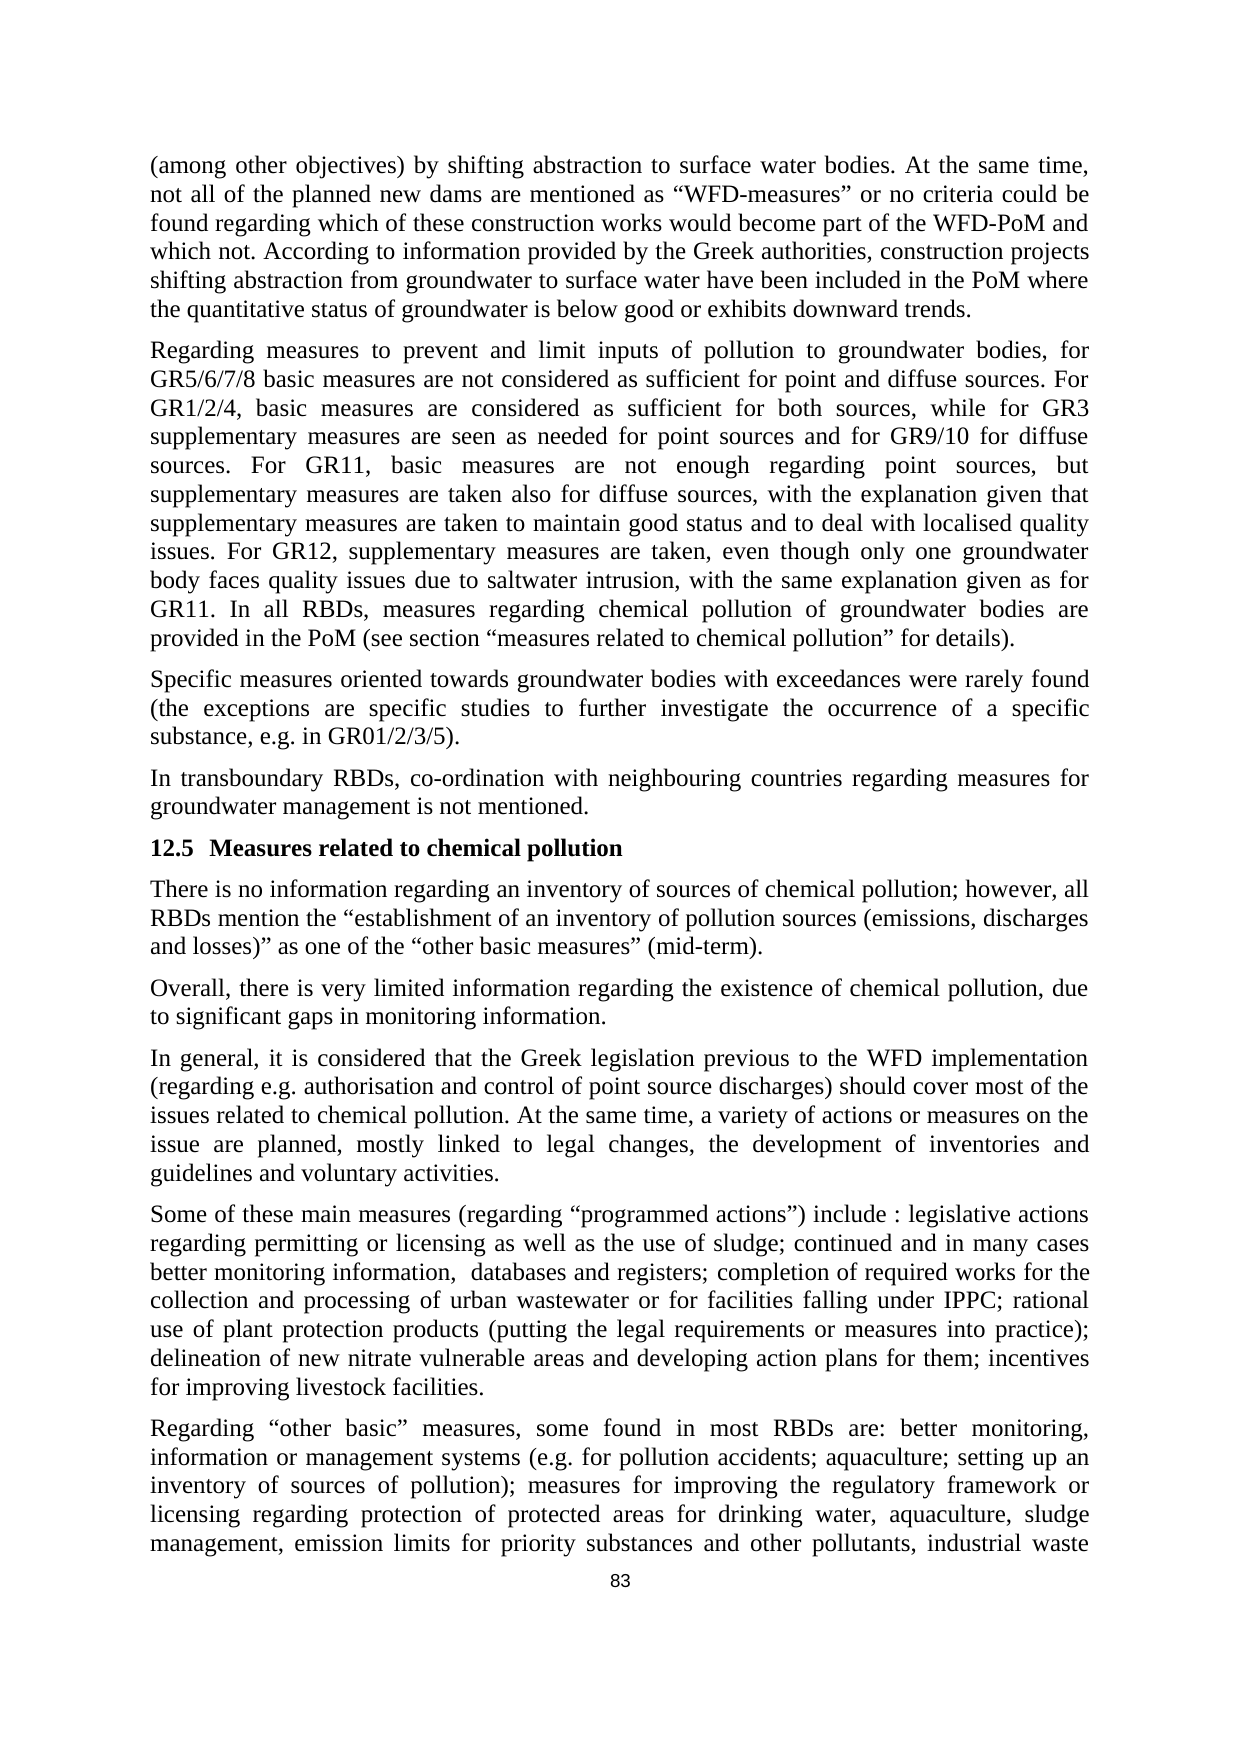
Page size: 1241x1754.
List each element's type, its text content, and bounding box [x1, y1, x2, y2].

text In transboundary RBDs, co-ordination with neighbouring countries regarding measures for groundwater management is not mentioned. [150, 763, 1090, 820]
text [150, 150, 1090, 323]
list Overall, there is very limited information regarding the existence of chemical pollution, due to significant gaps in monitoring information. [150, 973, 1090, 1030]
text Regarding measures to prevent and limit inputs of pollution to groundwater bodies, for GR5/6/7/8 basic measures are not considered as sufficient for point and diffuse sources. For GR1/2/4, basic measures are considered as sufficient for both sources, while for GR3 supplementary measures are seen as needed for point sources and for GR9/10 for diffuse sources. For GR11, basic measures are not enough regarding point sources, but supplementary measures are taken also for diffuse sources, with the explanation given that supplementary measures are taken to maintain good status and to deal with localised quality issues. For GR12, supplementary measures are taken, even though only one groundwater body faces quality issues due to saltwater intrusion, with the same explanation given as for GR11. In all RBDs, measures regarding chemical pollution of groundwater bodies are provided in the PoM (see section “measures related to chemical pollution” for details). [150, 335, 1090, 651]
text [150, 1413, 1090, 1557]
text In general, it is considered that the Greek legislation previous to the WFD implementation (regarding e.g. authorisation and control of point source discharges) should cover most of the issues related to chemical pollution. At the same time, a variety of actions or measures on the issue are planned, mostly linked to legal changes, the development of inventories and guidelines and voluntary activities. [150, 1043, 1090, 1186]
list There is no information regarding an inventory of sources of chemical pollution; however, all RBDs mention the “establishment of an inventory of pollution sources (emissions, discharges and losses)” as one of the “other basic measures” (mid-term). [150, 874, 1090, 960]
text Some of these main measures (regarding “programmed actions”) include : legislative actions regarding permitting or licensing as well as the use of sludge; continued and in many cases better monitoring information, databases and registers; completion of required works for the collection and processing of urban wastewater or for facilities falling under IPPC; rational use of plant protection products (putting the legal requirements or measures into practice); delineation of new nitrate vulnerable areas and developing action plans for them; incentives for improving livestock facilities. [150, 1199, 1090, 1400]
text Specific measures oriented towards groundwater bodies with exceedances were rarely found (the exceptions are specific studies to further investigate the occurrence of a specific substance, e.g. in GR01/2/3/5). [150, 664, 1090, 750]
subtitle Measures related to chemical pollution [150, 833, 1090, 861]
